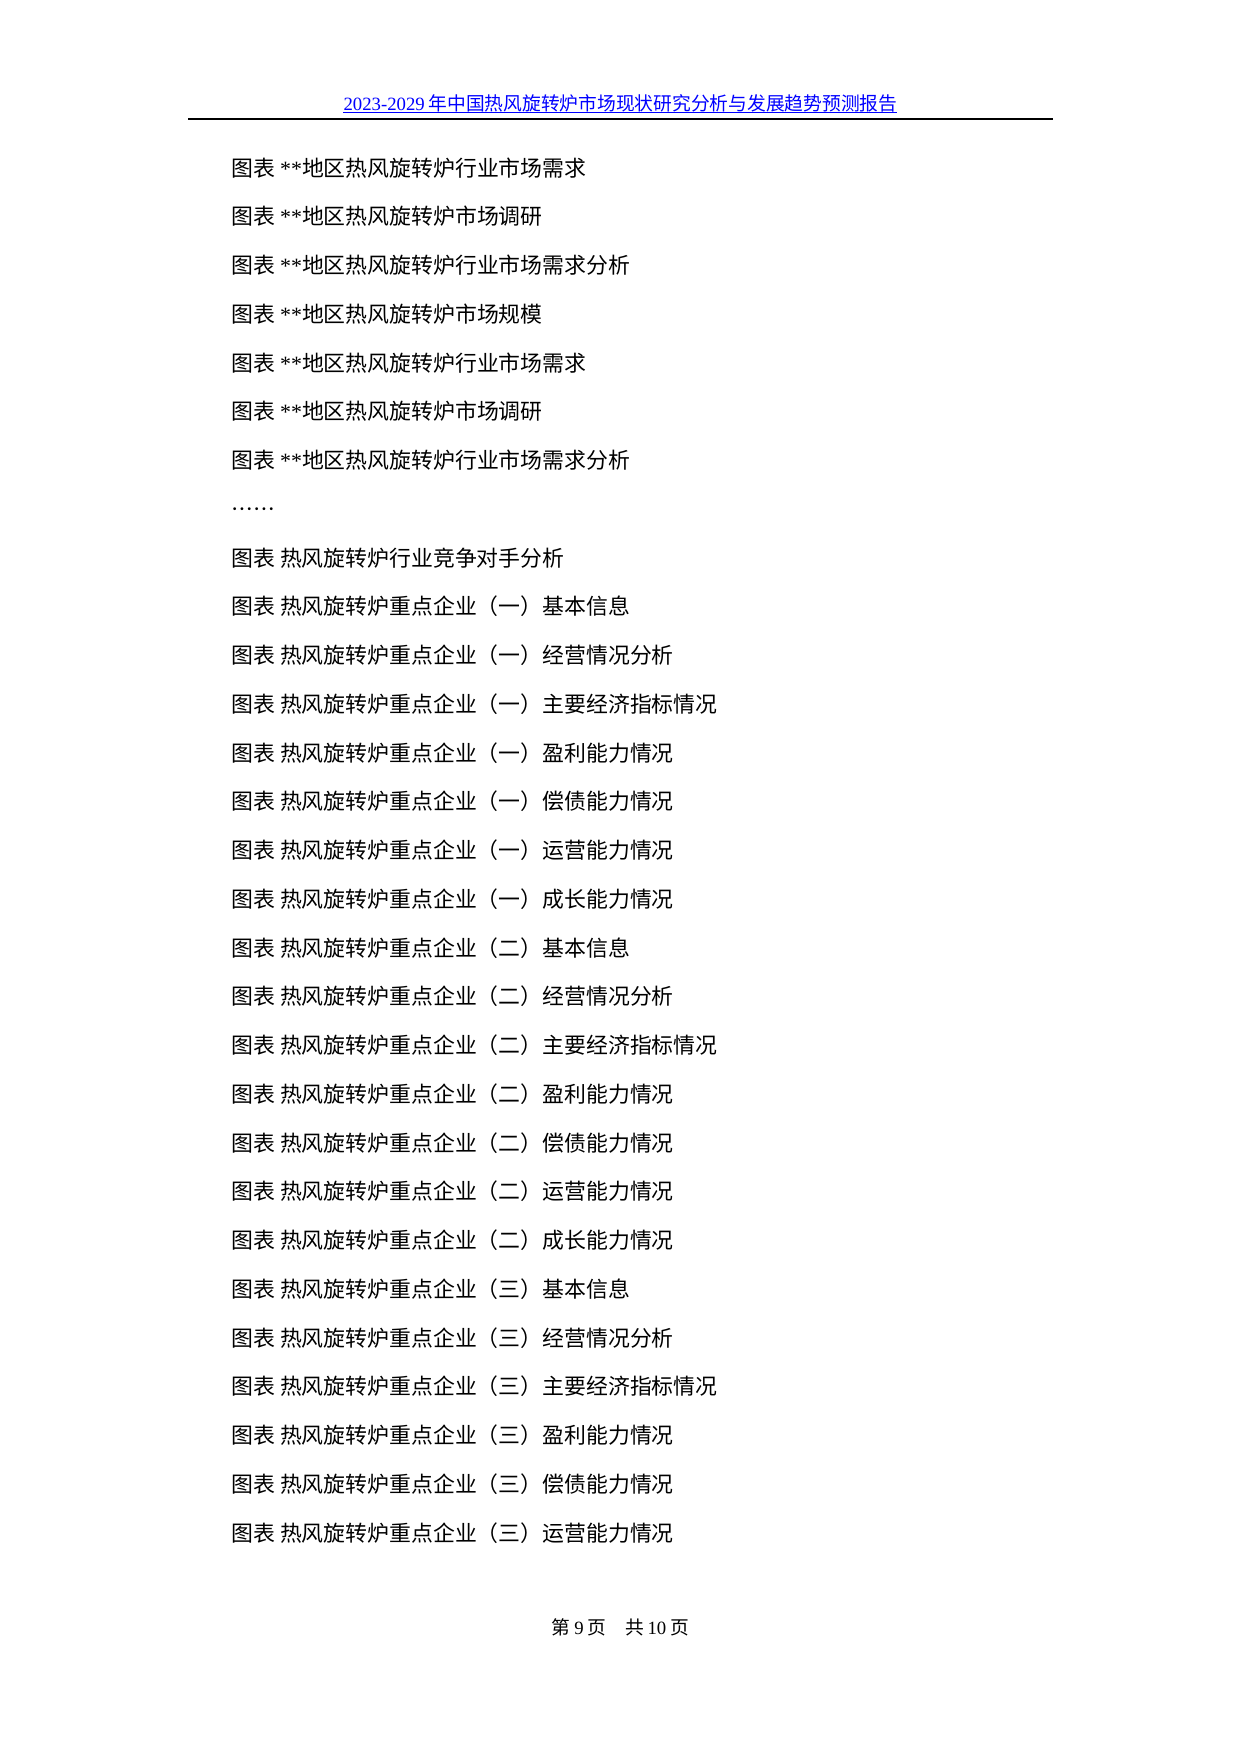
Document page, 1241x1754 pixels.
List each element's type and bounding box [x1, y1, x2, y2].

text [187, 150, 1053, 1548]
